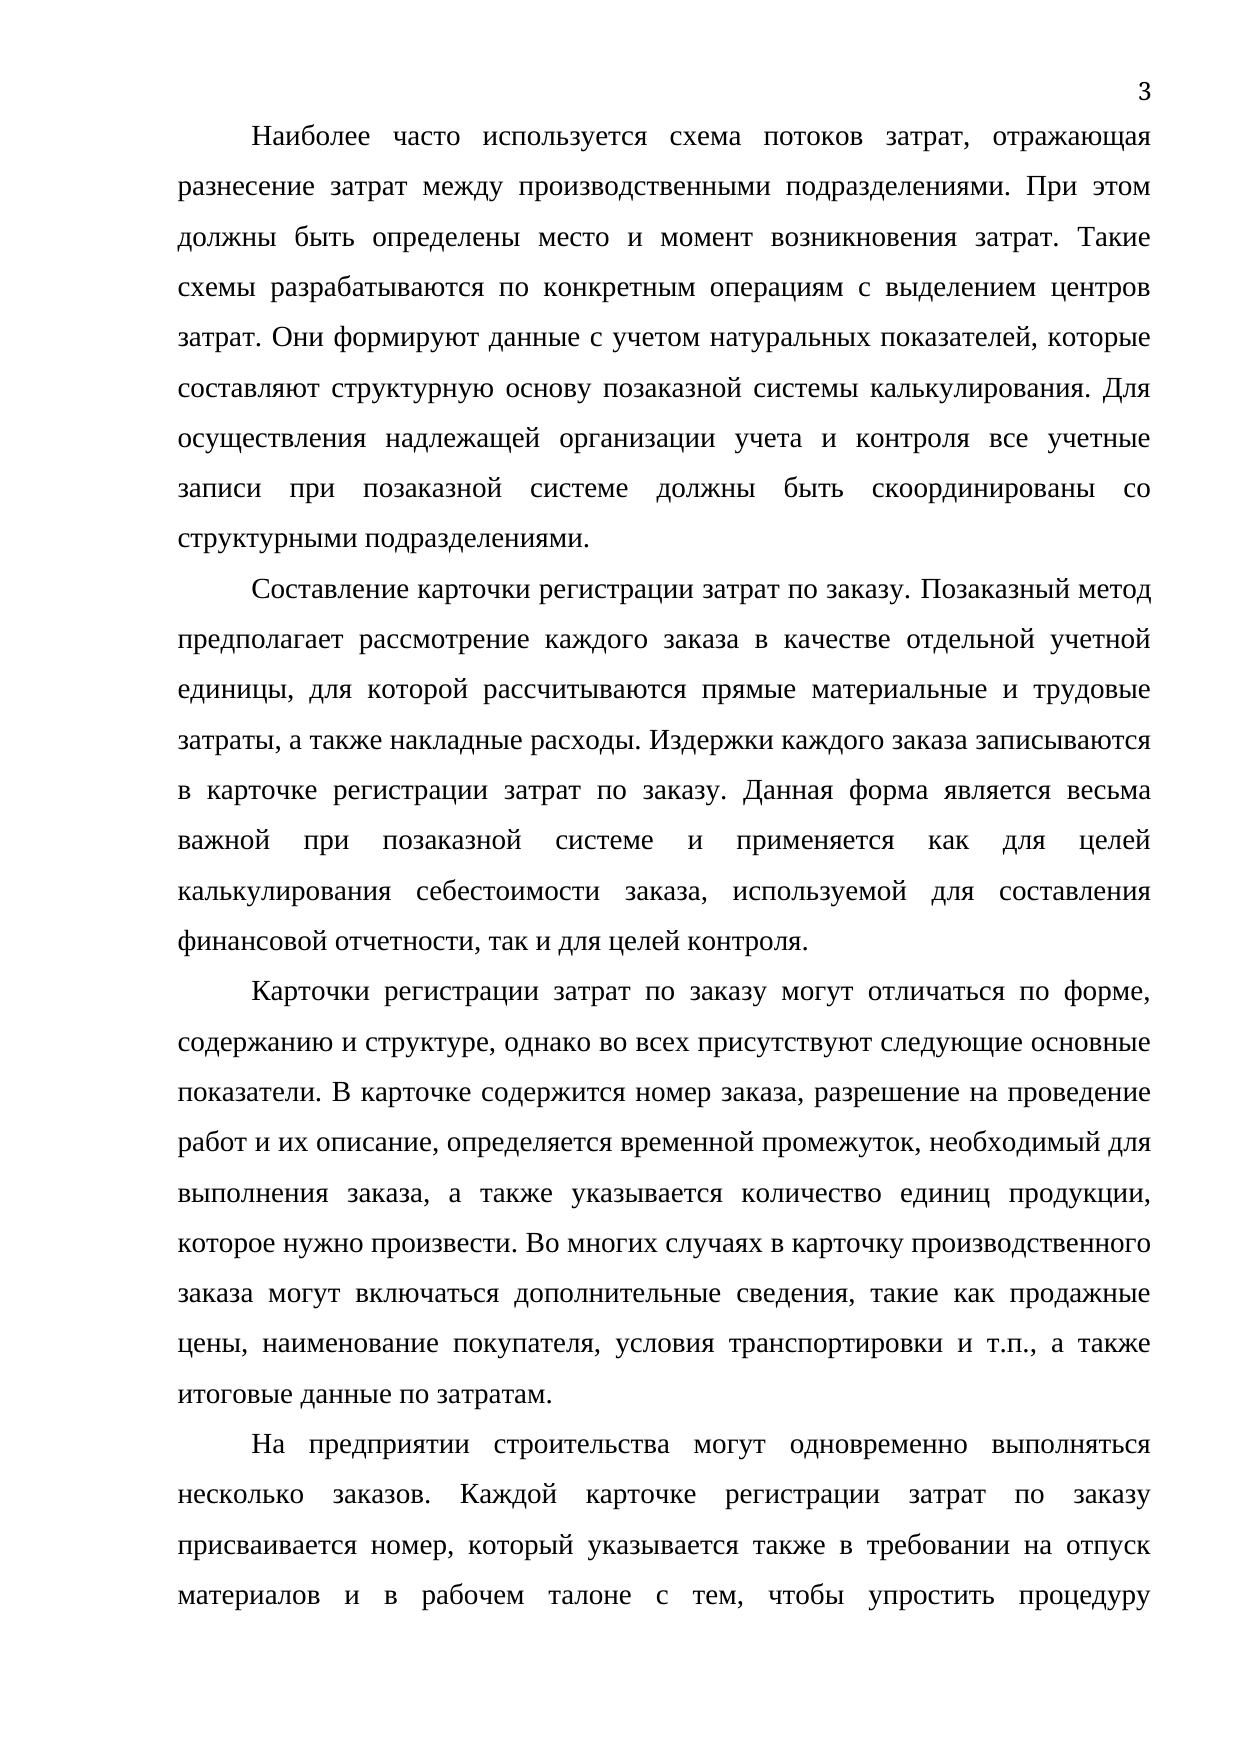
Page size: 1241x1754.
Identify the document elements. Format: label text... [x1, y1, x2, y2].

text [177, 1426, 1152, 1611]
text Карточки регистрации затрат по заказу могут отличаться по форме, содержанию и структуре, однако во всех присутствуют следующие основные показатели. В карточке содержится номер заказа, разрешение на проведение работ и их описание, определяется временной промежуток, необходимый для выполнения заказа, а также указывается количество единиц продукции, которое нужно произвести. Во многих случаях в карточку производственного заказа могут включаться дополнительные сведения, такие как продажные цены, наименование покупателя, условия транспортировки и т.п., а также итоговые данные по затратам. [177, 973, 1152, 1409]
text Составление карточки регистрации затрат по заказу. Позаказный метод предполагает рассмотрение каждого заказа в качестве отдельной учетной единицы, для которой рассчитываются прямые материальные и трудовые затраты, а также накладные расходы. Издержки каждого заказа записываются в карточке регистрации затрат по заказу. Данная форма является весьма важной при позаказной системе и применяется как для целей калькулирования себестоимости заказа, используемой для составления финансовой отчетности, так и для целей контроля. [177, 571, 1152, 957]
text Наиболее часто используется схема потоков затрат, отражающая разнесение затрат между производственными подразделениями. При этом должны быть определены место и момент возникновения затрат. Такие схемы разрабатываются по конкретным операциям с выделением центров затрат. Они формируют данные с учетом натуральных показателей, которые составляют структурную основу позаказной системы калькулирования. Для осуществления надлежащей организации учета и контроля все учетные записи при позаказной системе должны быть скоординированы со структурными подразделениями. [177, 118, 1152, 554]
